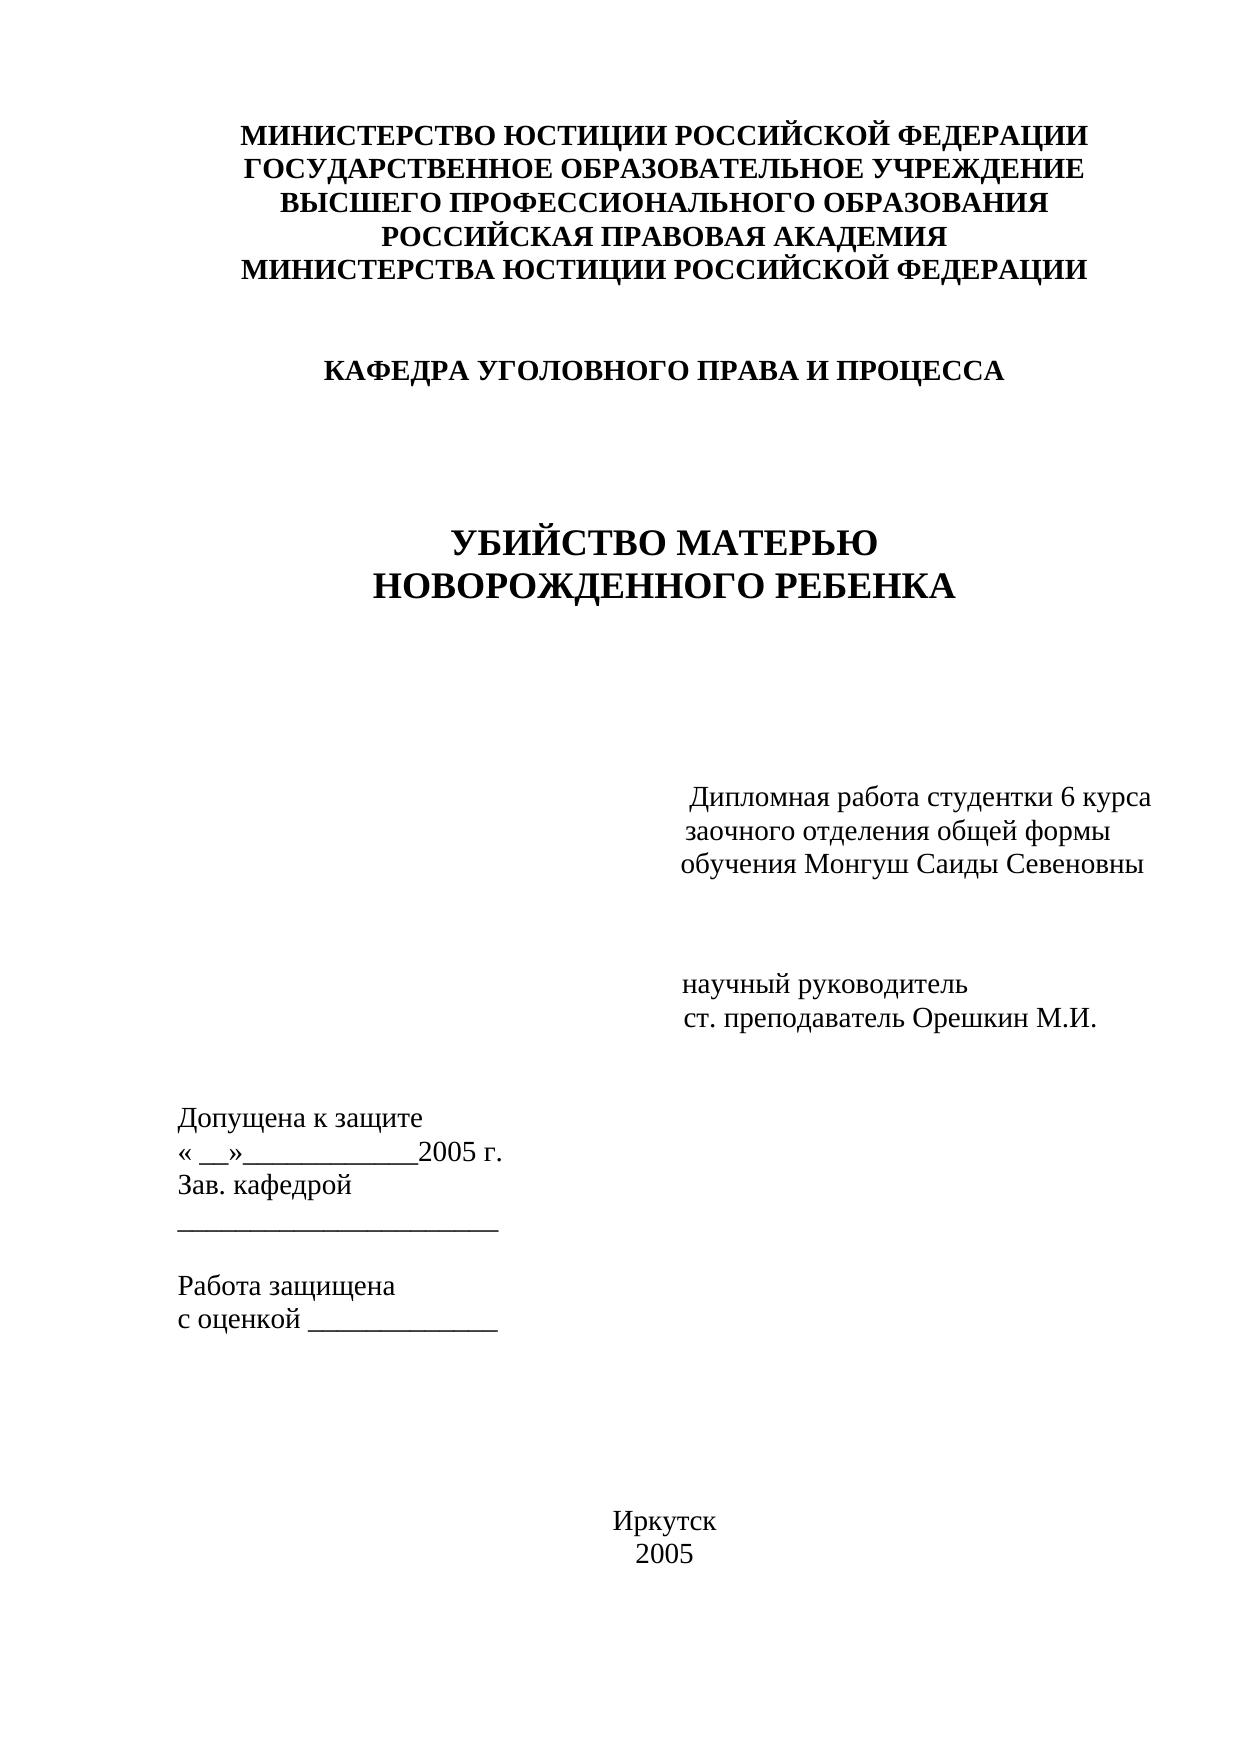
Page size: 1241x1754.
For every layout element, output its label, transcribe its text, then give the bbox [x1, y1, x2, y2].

text Работа защищена [177, 1268, 1152, 1302]
text УБИЙСТВО МАТЕРЬЮ [177, 521, 1152, 564]
text НОВОРОЖДЕННОГО РЕБЕНКА [177, 564, 1152, 607]
text ВЫСШЕГО ПРОФЕССИОНАЛЬНОГО ОБРАЗОВАНИЯ [177, 185, 1152, 219]
text ______________________ [177, 1201, 1152, 1234]
subtitle научный руководитель [177, 966, 1152, 1000]
subtitle Иркутск [177, 1503, 1152, 1536]
text « __»____________2005 г. [177, 1134, 1152, 1167]
text КАФЕДРА УГОЛОВНОГО ПРАВА И ПРОЦЕССА [177, 353, 1152, 386]
text 2005 [177, 1536, 1152, 1570]
subtitle Дипломная работа студентки 6 курса [177, 779, 1152, 813]
text МИНИСТЕРСТВО ЮСТИЦИИ РОССИЙСКОЙ ФЕДЕРАЦИИ [177, 118, 1152, 152]
text с оценкой _____________ [177, 1302, 1152, 1335]
text Допущена к защите [177, 1100, 1152, 1134]
subtitle обучения Монгуш Саиды Севеновны [177, 846, 1152, 880]
subtitle ст. преподаватель Орешкин М.И. [177, 1000, 1152, 1033]
text МИНИСТЕРСТВА ЮСТИЦИИ РОССИЙСКОЙ ФЕДЕРАЦИИ [177, 252, 1152, 286]
text Зав. кафедрой [177, 1167, 1152, 1201]
text заочного отделения общей формы [177, 813, 1152, 846]
text ГОСУДАРСТВЕННОЕ ОБРАЗОВАТЕЛЬНОЕ УЧРЕЖДЕНИЕ [177, 152, 1152, 185]
text РОССИЙСКАЯ ПРАВОВАЯ АКАДЕМИЯ [177, 219, 1152, 252]
